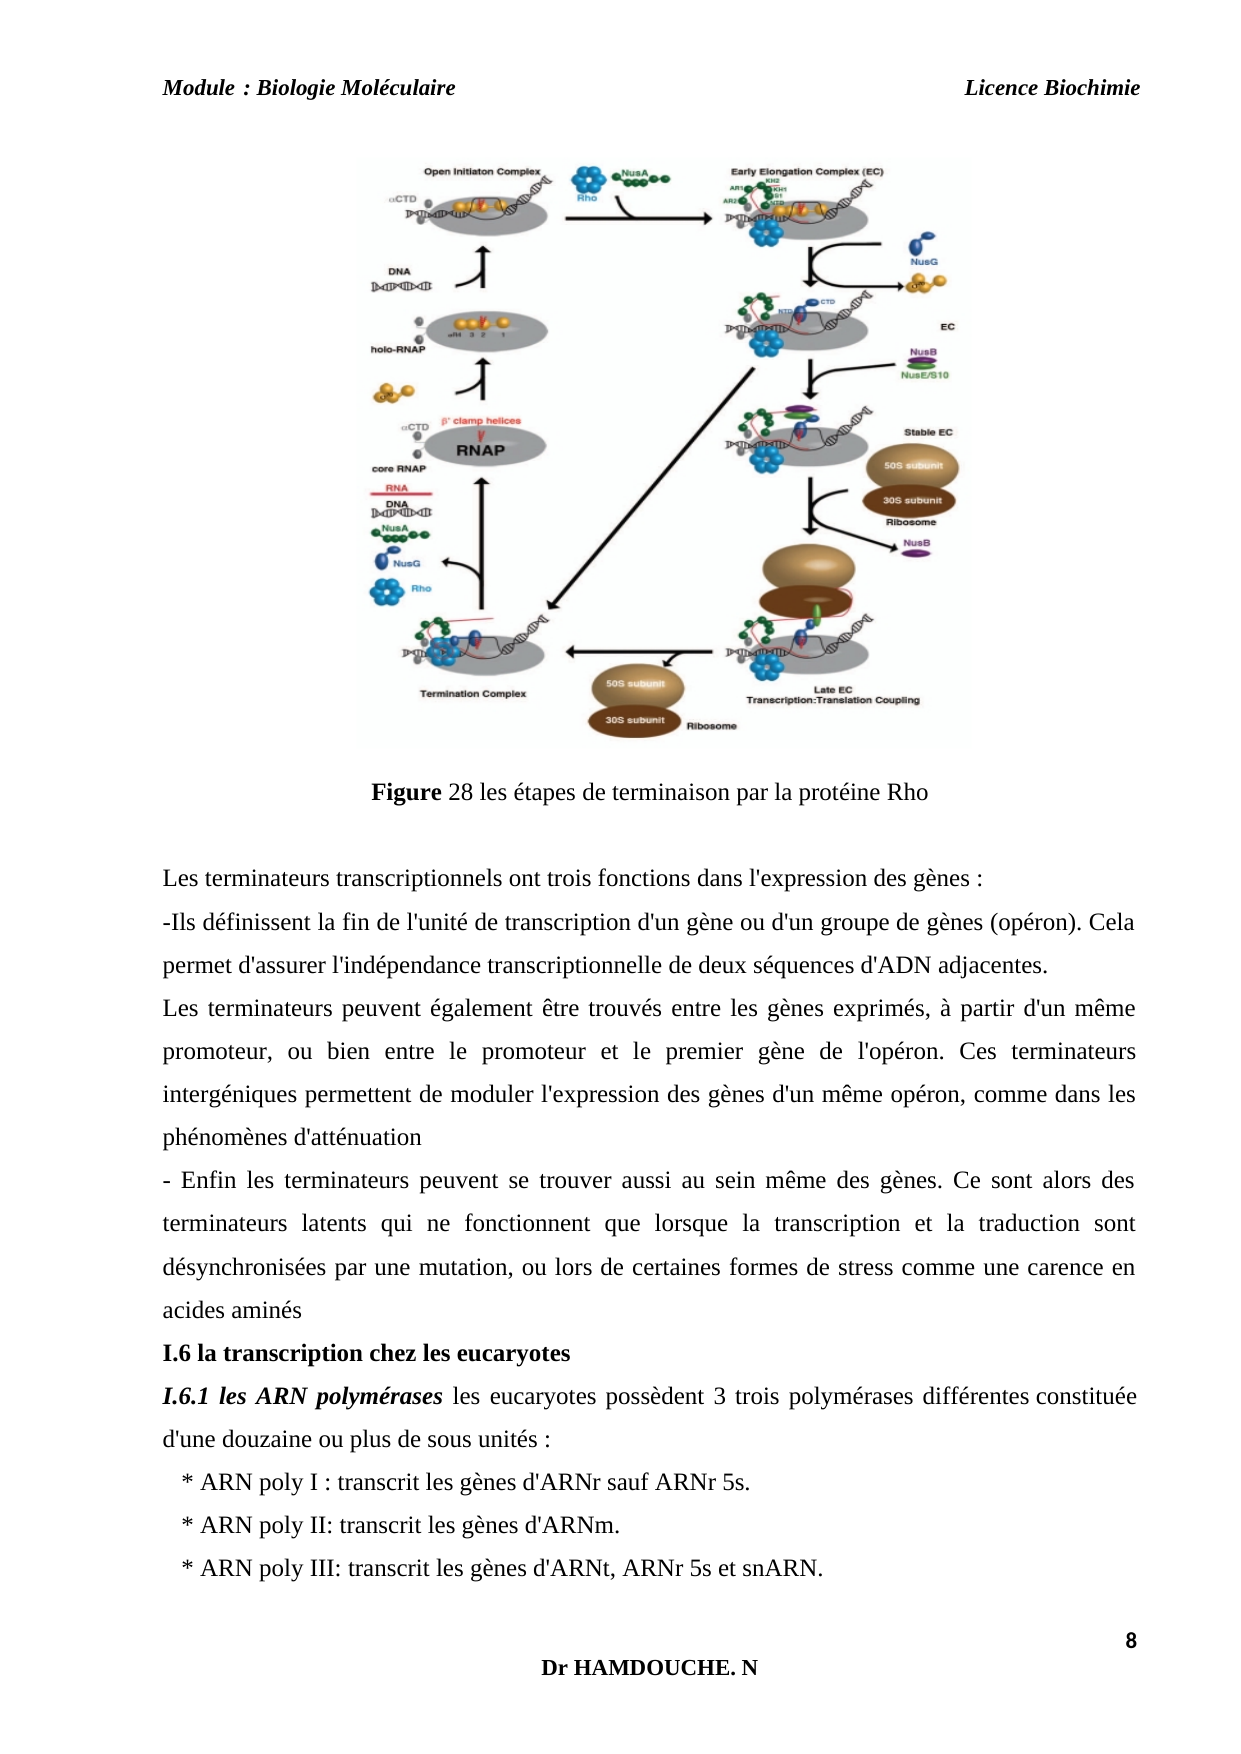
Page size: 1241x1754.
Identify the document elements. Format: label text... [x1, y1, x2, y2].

text Les terminateurs peuvent également être trouvés entre les gènes exprimés, à partir d'un même promoteur, ou bien entre le promoteur et le premier gène de l'opéron. Ces terminateurs intergéniques permettent de moduler l'expression des gènes d'un même opéron, comme dans les phénomènes d'atténuation [162, 993, 1137, 1151]
text * ARN poly I : transcrit les gènes d'ARNr sauf ARNr 5s. [162, 1467, 1137, 1496]
picture [297, 147, 1007, 764]
text Figure 28 les étapes de terminaison par la protéine Rho [162, 777, 1137, 806]
text -Ils définissent la fin de l'unité de transcription d'un gène ou d'un groupe de gènes (opéron). Cela permet d'assurer l'indépendance transcriptionnelle de deux séquences d'ADN adjacentes. [162, 907, 1137, 978]
text Les terminateurs transcriptionnels ont trois fonctions dans l'expression des gènes : [162, 863, 1137, 892]
text I.6.1 les ARN polymérases les eucaryotes possèdent 3 trois polymérases différentes constituée d'une douzaine ou plus de sous unités : [162, 1381, 1137, 1453]
text * ARN poly II: transcrit les gènes d'ARNm. [162, 1510, 1137, 1539]
text * ARN poly III: transcrit les gènes d'ARNt, ARNr 5s et snARN. [162, 1553, 1137, 1582]
text I.6 la transcription chez les eucaryotes [162, 1338, 1137, 1367]
text - Enfin les terminateurs peuvent se trouver aussi au sein même des gènes. Ce sont alors des terminateurs latents qui ne fonctionnent que lorsque la transcription et la traduction sont désynchronisées par une mutation, ou lors de certaines formes de stress comme une carence en acides aminés [162, 1165, 1137, 1323]
